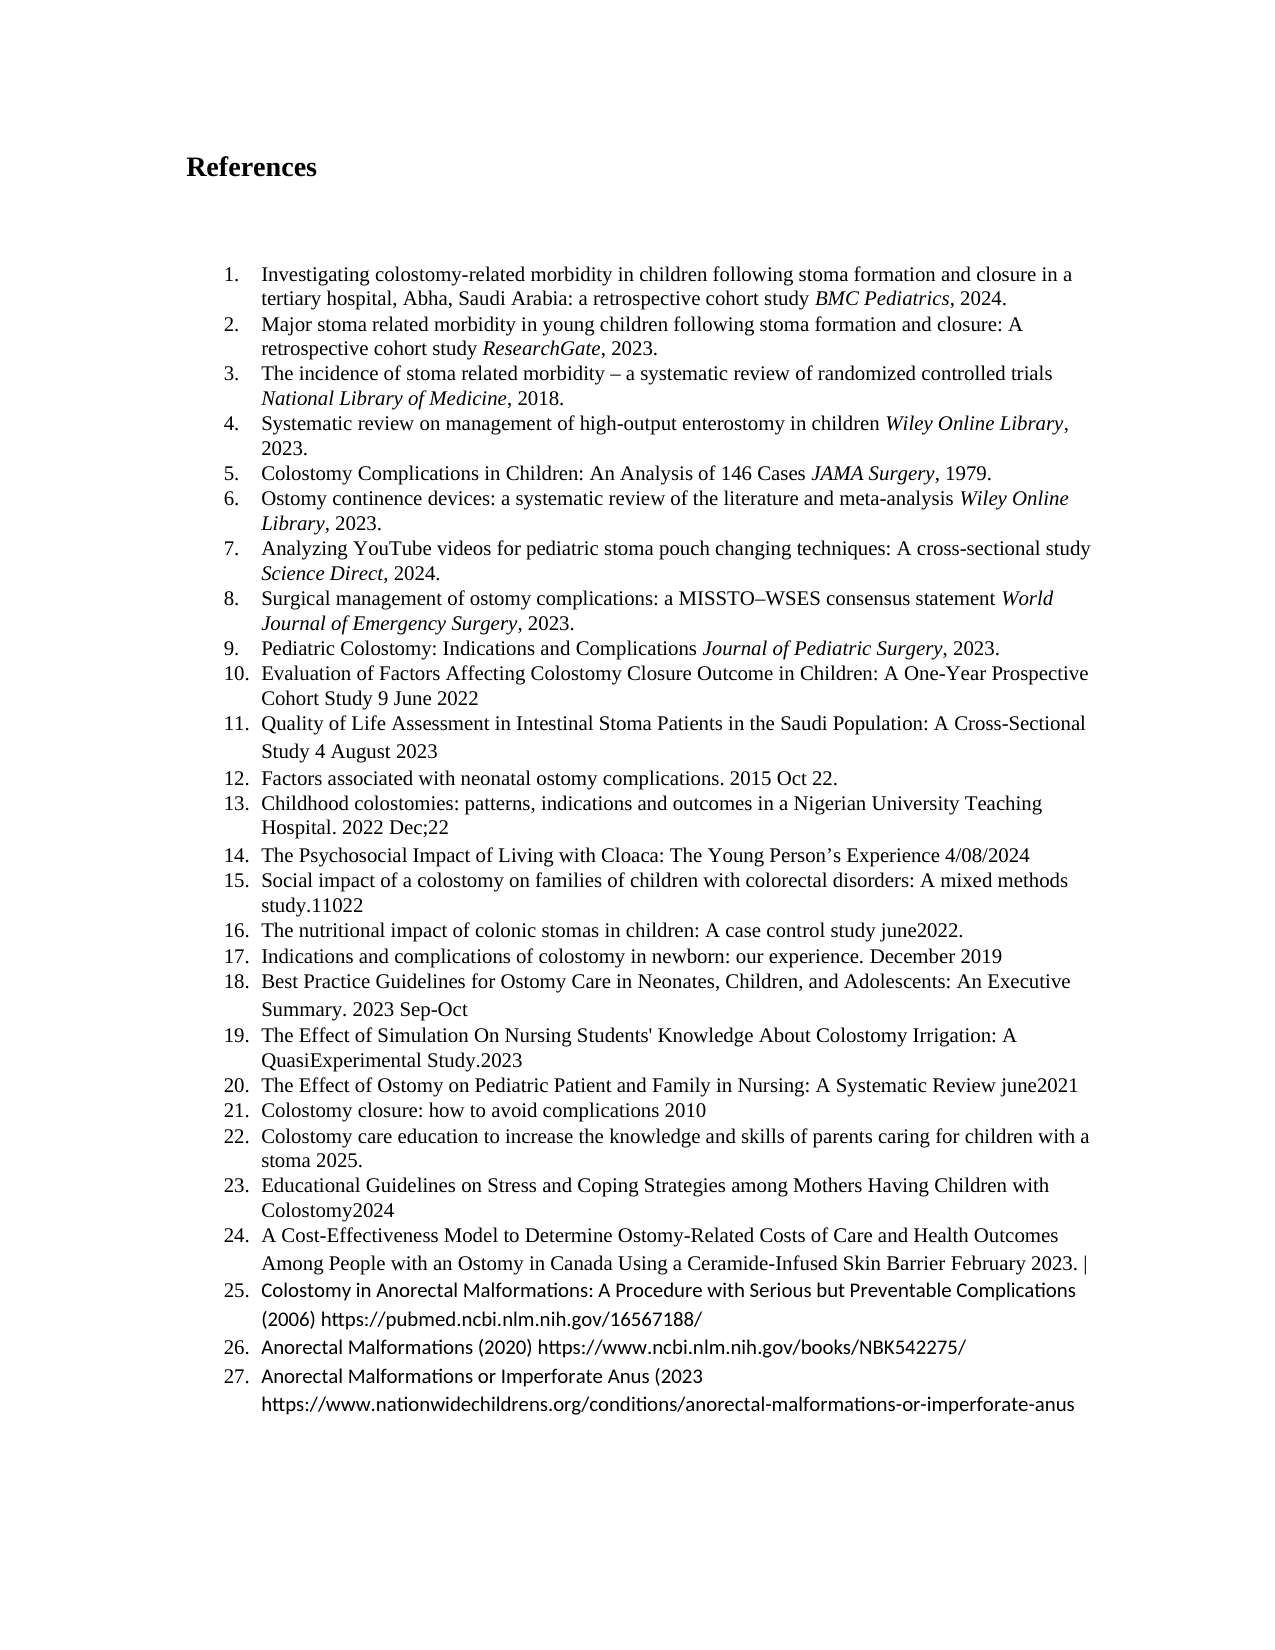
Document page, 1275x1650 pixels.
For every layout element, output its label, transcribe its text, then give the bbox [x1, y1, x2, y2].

list The Effect of Ostomy on Pediatric Patient and Family in Nursing: A Systematic Review june2021 [223, 1073, 1092, 1097]
list Colostomy care education to increase the knowledge and skills of parents caring for children with a stoma 2025. [223, 1123, 1092, 1172]
list Educational Guidelines on Stress and Coping Strategies among Mothers Having Children with Colostomy2024 [223, 1173, 1092, 1222]
list Colostomy Complications in Children: An Analysis of 146 Cases JAMA Surgery, 1979. [223, 461, 1092, 485]
list Pediatric Colostomy: Indications and Complications Journal of Pediatric Surgery, 2023. [223, 636, 1092, 660]
list Social impact of a colostomy on families of children with colorectal disorders: A mixed methods study.11022 [223, 868, 1092, 917]
list Quality of Life Assessment in Intestinal Stoma Patients in the Saudi Population: A Cross-Sectional Study 4 August 2023 [223, 711, 1092, 764]
list Ostomy continence devices: a systematic review of the literature and meta-analysis Wiley Online Library, 2023. [223, 486, 1092, 535]
list Best Practice Guidelines for Ostomy Care in Neonates, Children, and Adolescents: An Executive Summary. 2023 Sep-Oct [223, 969, 1092, 1022]
list Anorectal Malformations or Imperforate Anus (2023 https://www.nationwidechildrens.org/conditions/anorectal-malformations-or-imperforate-anus [223, 1363, 1092, 1416]
list Indications and complications of colostomy in newborn: our experience. December 2019 [223, 943, 1092, 968]
list The Psychosocial Impact of Living with Cloaca: The Young Person’s Experience 4/08/2024 [223, 843, 1092, 867]
list Investigating colostomy-related morbidity in children following stoma formation and closure in a tertiary hospital, Abha, Saudi Arabia: a retrospective cohort study BMC Pediatrics, 2024. [223, 262, 1092, 310]
list Colostomy in Anorectal Malformations: A Procedure with Serious but Preventable Complications (2006) https://pubmed.ncbi.nlm.nih.gov/16567188/ [223, 1278, 1092, 1331]
list Systematic review on management of high‐output enterostomy in children Wiley Online Library, 2023. [223, 411, 1092, 460]
list Anorectal Malformations (2020) https://www.ncbi.nlm.nih.gov/books/NBK542275/ [223, 1334, 1092, 1360]
list The Effect of Simulation On Nursing Students' Knowledge About Colostomy Irrigation: A QuasiExperimental Study.2023 [223, 1023, 1092, 1072]
list Surgical management of ostomy complications: a MISSTO–WSES consensus statement World Journal of Emergency Surgery, 2023. [223, 586, 1092, 635]
list The nutritional impact of colonic stomas in children: A case control study june2022. [223, 918, 1092, 942]
list The incidence of stoma related morbidity – a systematic review of randomized controlled trials National Library of Medicine, 2018. [223, 361, 1092, 410]
list Evaluation of Factors Affecting Colostomy Closure Outcome in Children: A One-Year Prospective Cohort Study 9 June 2022 [223, 661, 1092, 710]
list Colostomy closure: how to avoid complications 2010 [223, 1098, 1092, 1122]
list Analyzing YouTube videos for pediatric stoma pouch changing techniques: A cross-sectional study Science Direct, 2024. [223, 536, 1092, 585]
list Childhood colostomies: patterns, indications and outcomes in a Nigerian University Teaching Hospital. 2022 Dec;22 [223, 791, 1092, 839]
list Major stoma related morbidity in young children following stoma formation and closure: A retrospective cohort study ResearchGate, 2023. [223, 311, 1092, 360]
list Factors associated with neonatal ostomy complications. 2015 Oct 22. [223, 765, 1092, 789]
subtitle References [186, 150, 1095, 182]
list A Cost-Effectiveness Model to Determine Ostomy-Related Costs of Care and Health Outcomes Among People with an Ostomy in Canada Using a Ceramide-Infused Skin Barrier February 2023. | [223, 1223, 1092, 1276]
